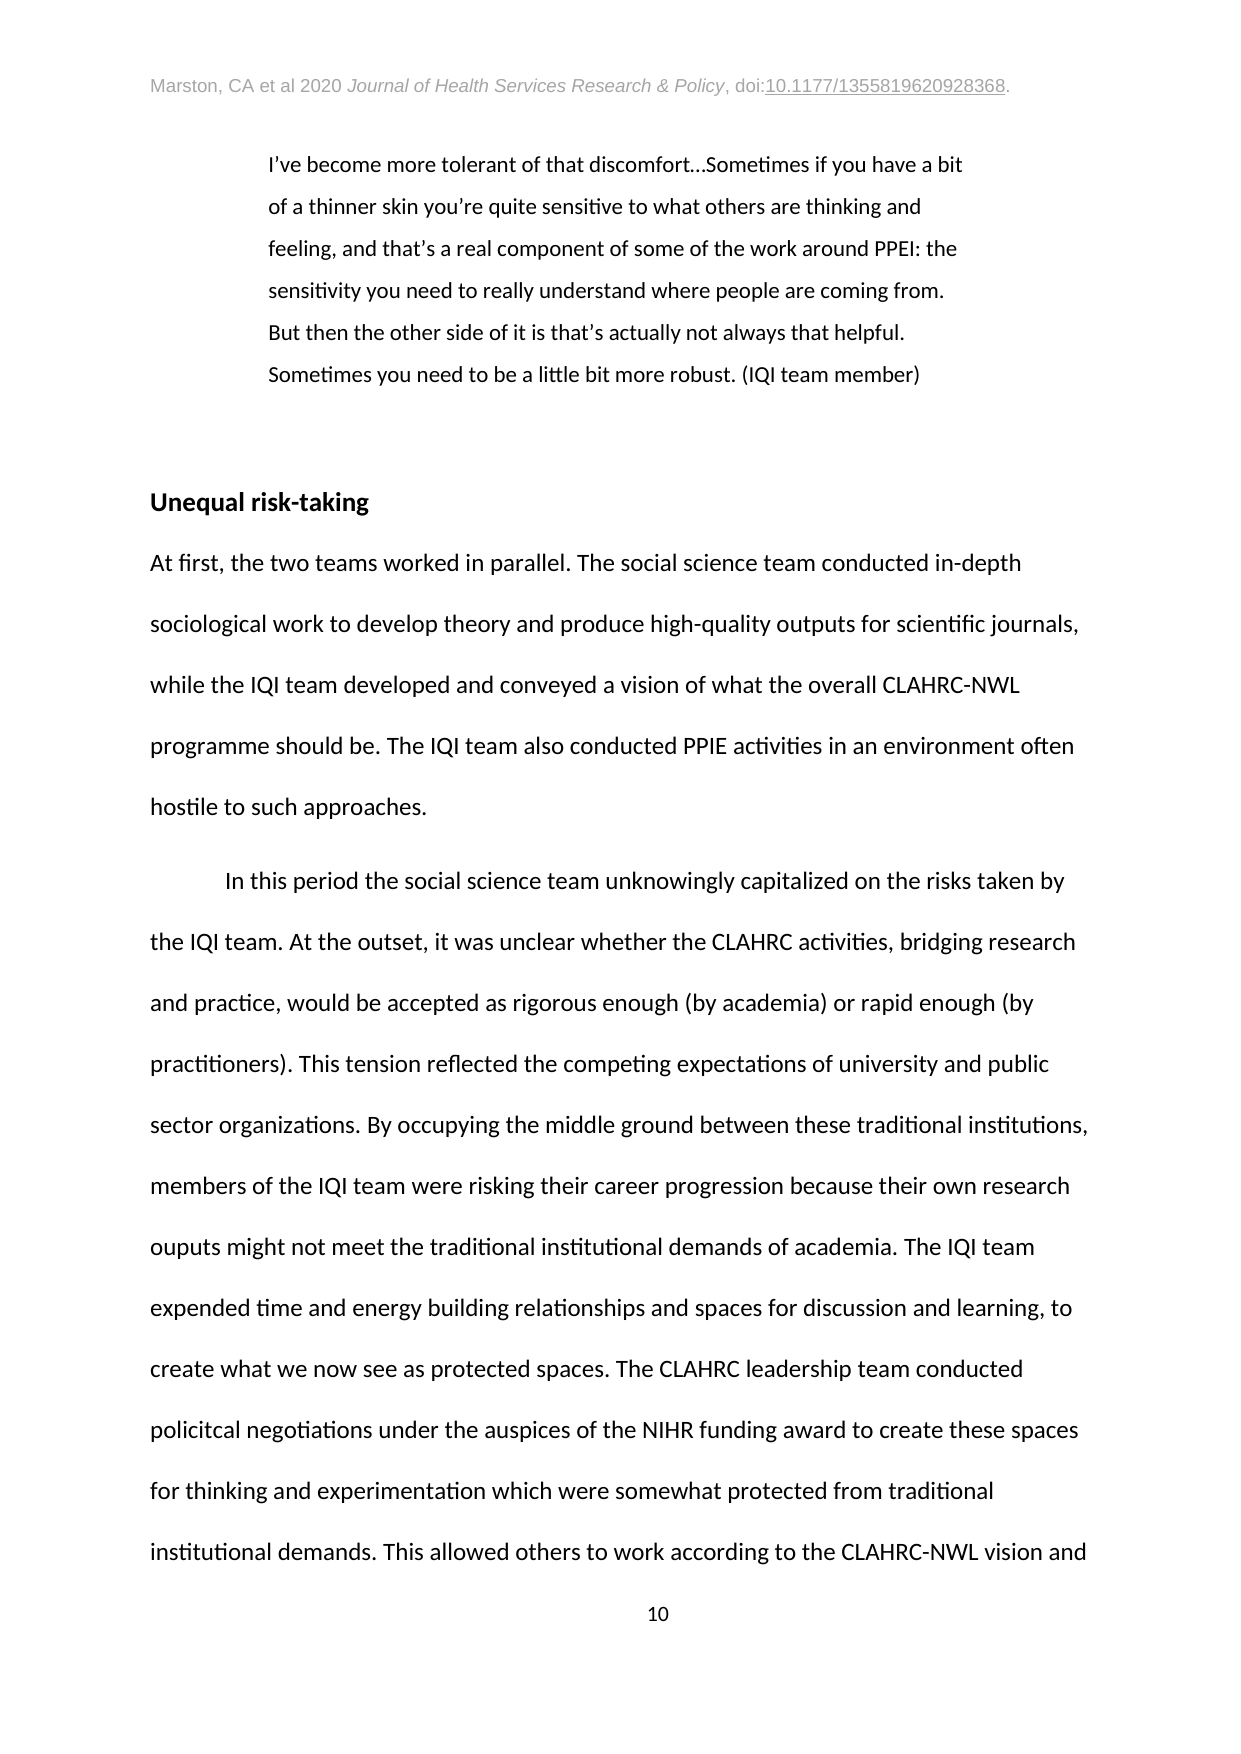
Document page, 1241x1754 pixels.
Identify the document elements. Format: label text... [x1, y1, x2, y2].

subtitle Unequal risk-taking [150, 485, 1090, 518]
text At first, the two teams worked in parallel. The social science team conducted in-depth sociological work to develop theory and produce high-quality outputs for scientific journals, while the IQI team developed and conveyed a vision of what the overall CLAHRC-NWL programme should be. The IQI team also conducted PPIE activities in an environment often hostile to such approaches. [150, 547, 1090, 822]
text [150, 865, 1090, 1567]
text I’ve become more tolerant of that discomfort…Sometimes if you have a bit of a thinner skin you’re quite sensitive to what others are thinking and feeling, and that’s a real component of some of the work around PPEI: the sensitivity you need to really understand where people are coming from. But then the other side of it is that’s actually not always that helpful. Sometimes you need to be a little bit more robust. (IQI team member) [268, 150, 972, 388]
